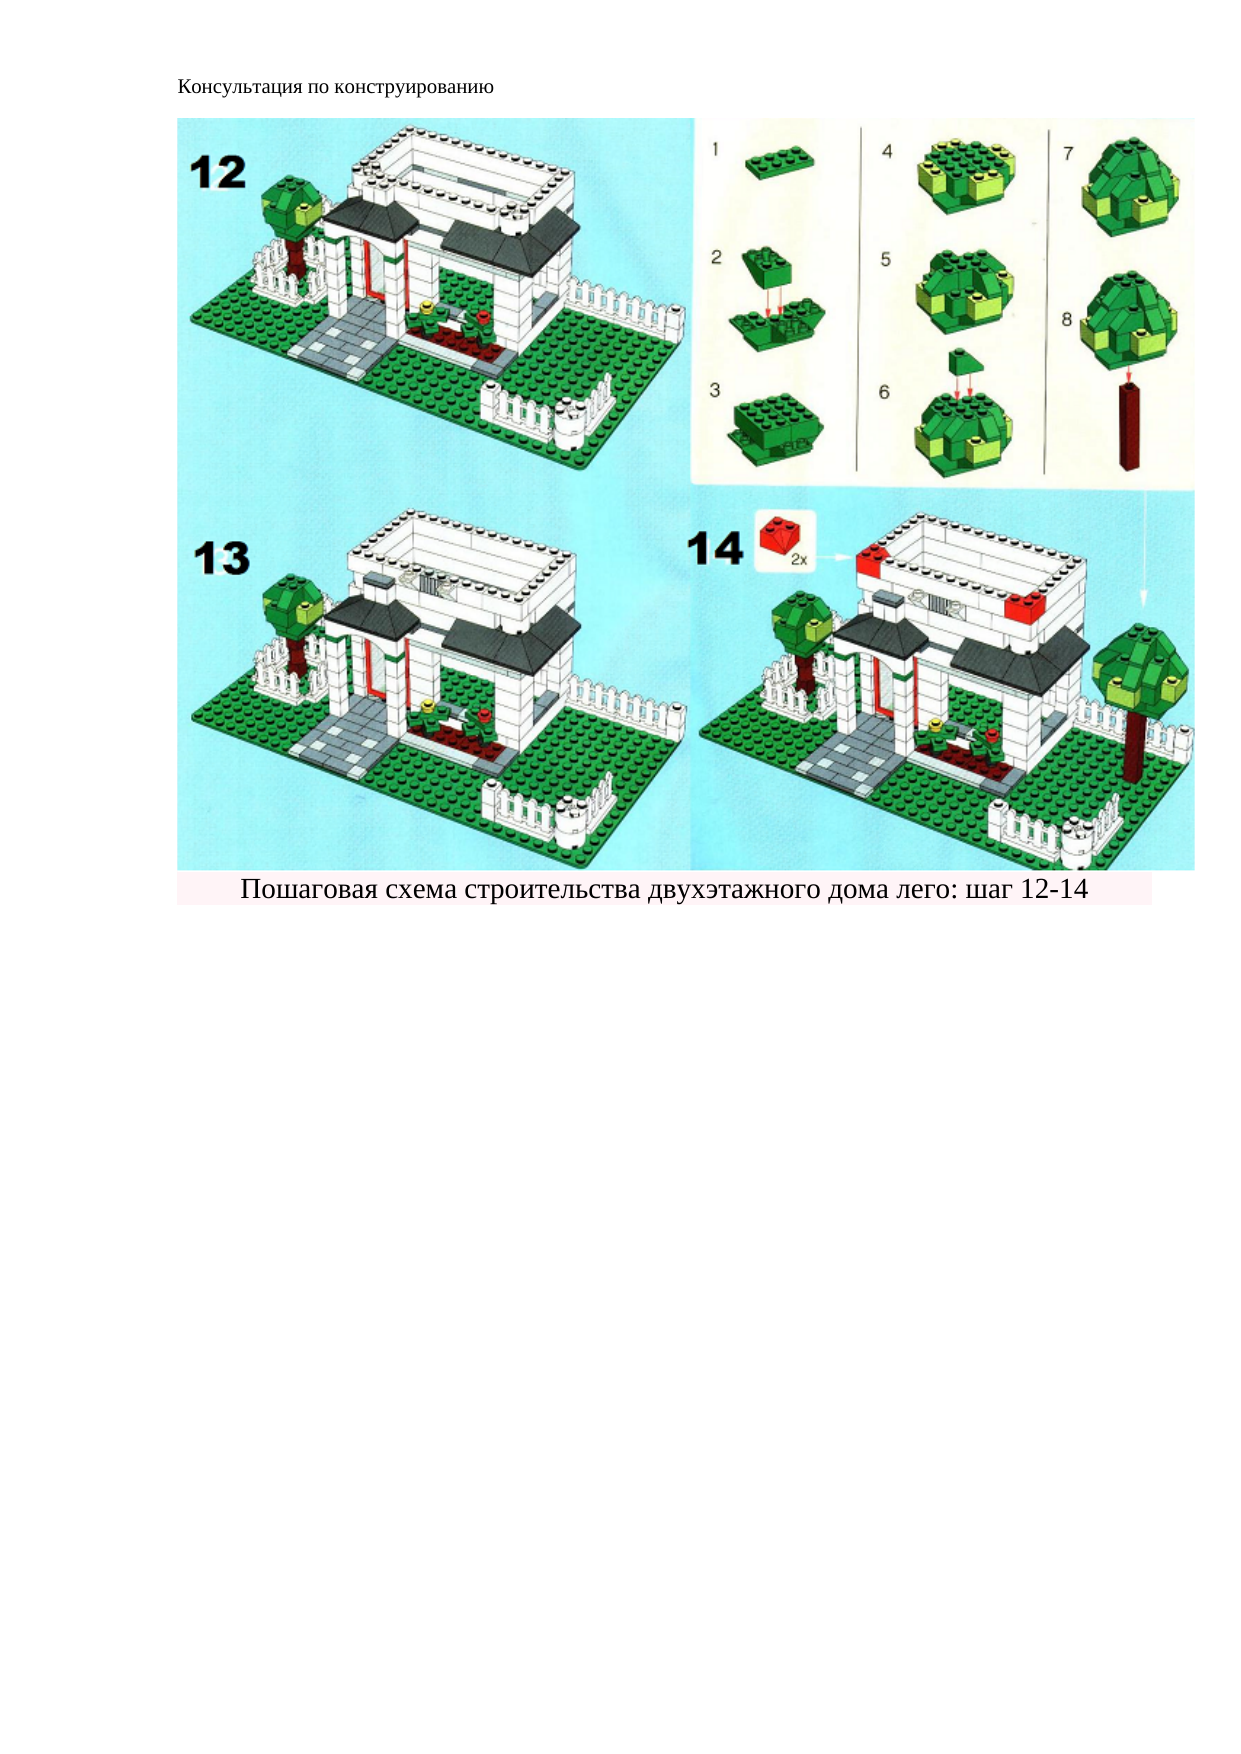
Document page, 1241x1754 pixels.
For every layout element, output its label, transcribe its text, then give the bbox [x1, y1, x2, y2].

text Пошаговая схема строительства двухэтажного дома лего: шаг 12-14 [177, 872, 1152, 905]
picture [177, 118, 1195, 872]
